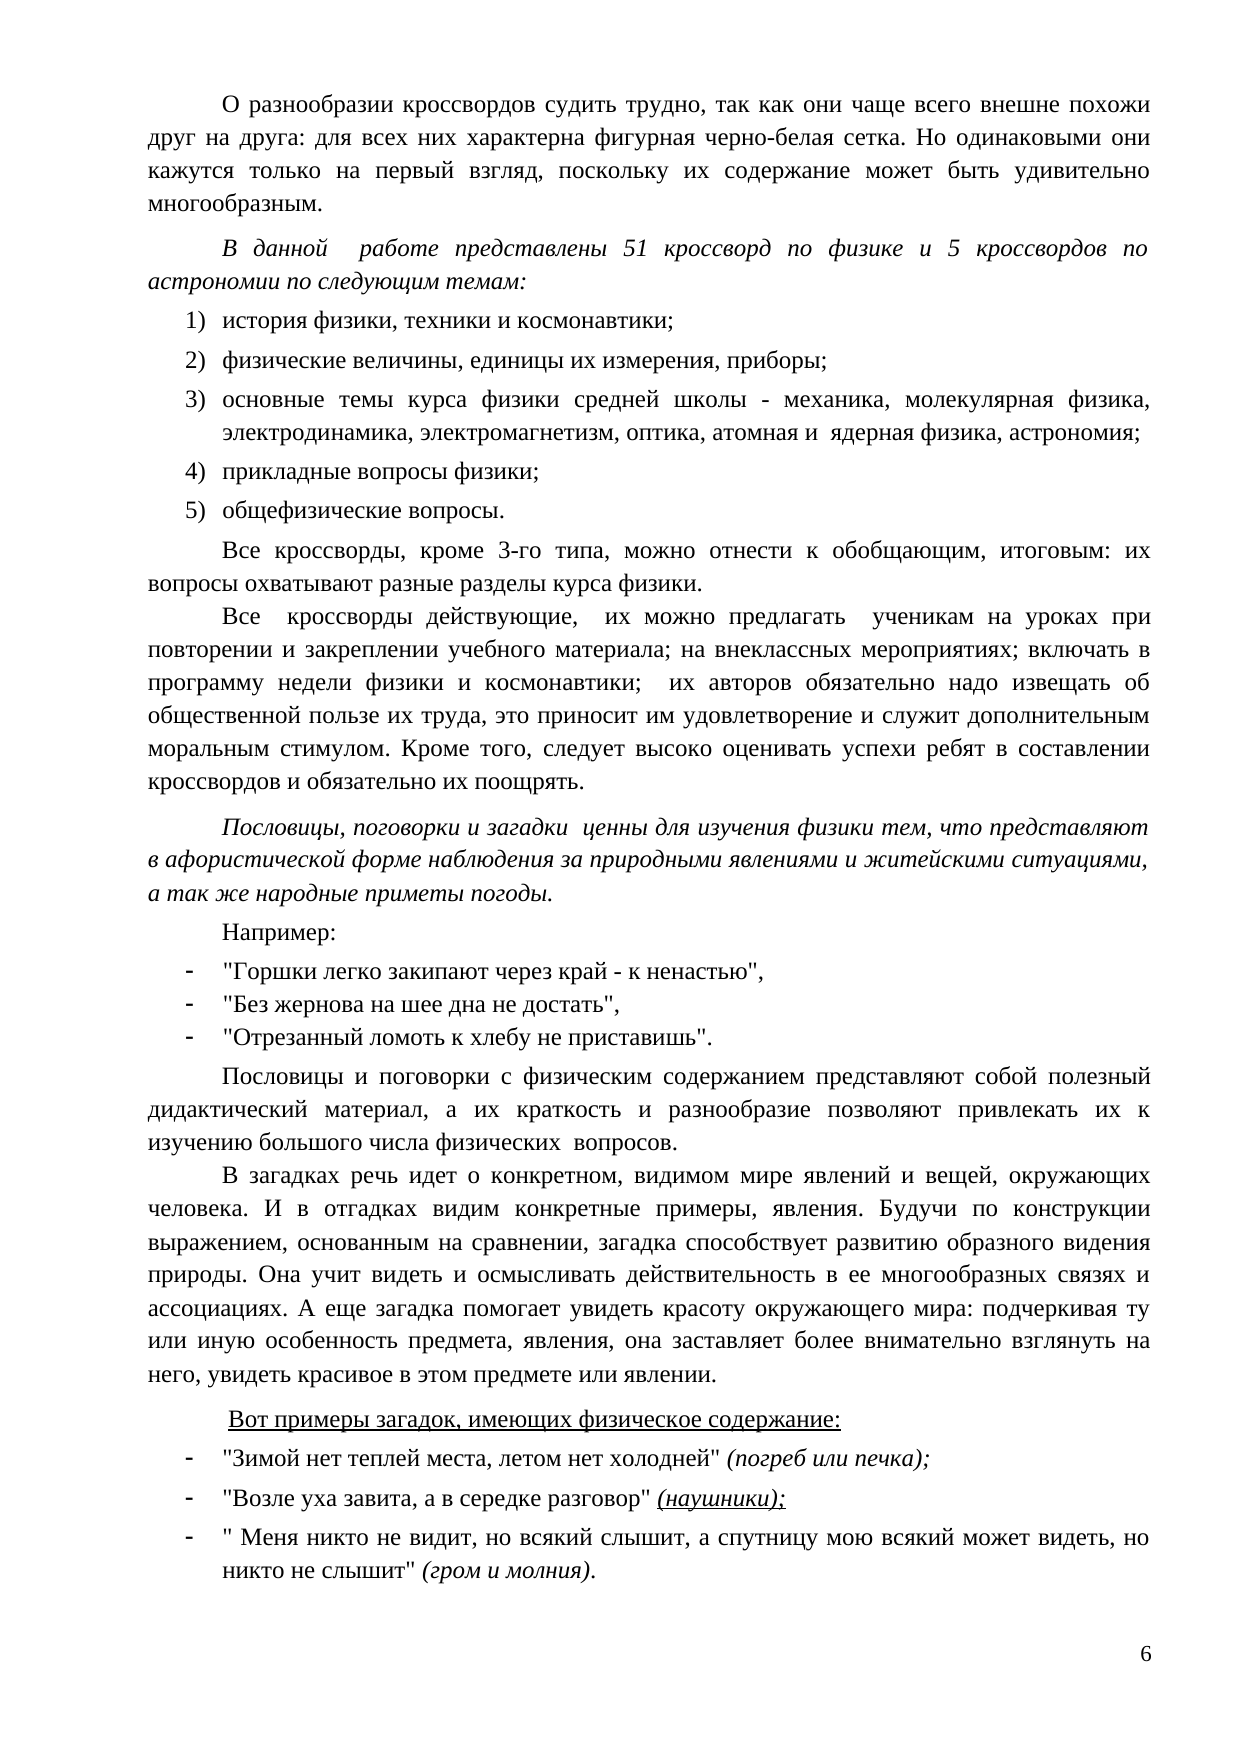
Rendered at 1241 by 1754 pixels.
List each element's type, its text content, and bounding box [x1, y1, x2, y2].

list "Горшки легко закипают через край - к ненастью", [185, 956, 1152, 985]
list прикладные вопросы физики; [185, 456, 1152, 485]
text Все кроссворды действующие, их можно предлагать ученикам на уроках при повторении и закреплении учебного материала; на внеклассных мероприятиях; включать в программу недели физики и космонавтики; их авторов обязательно надо извещать об общественной пользе их труда, это приносит им удовлетворение и служит дополнительным моральным стимулом. Кроме того, следует высоко оценивать успехи ребят в составлении кроссвордов и обязательно их поощрять. [148, 601, 1152, 795]
list " Меня никто не видит, но всякий слышит, а спутницу мою всякий может видеть, но никто не слышит" (гром и молния). [185, 1522, 1152, 1584]
list общефизические вопросы. [185, 496, 1152, 524]
text О разнообразии кроссвордов судить трудно, так как они чаще всего внешне похожи друг на друга: для всех них характерна фигурная черно-белая сетка. Но одинаковыми они кажутся только на первый взгляд, поскольку их содержание может быть удивительно многообразным. [148, 89, 1152, 216]
list история физики, техники и космонавтики; [185, 306, 1152, 334]
list "Без жернова на шее дна не достать", [185, 989, 1152, 1018]
text Пословицы и поговорки с физическим содержанием представляют собой полезный дидактический материал, а их краткость и разнообразие позволяют привлекать их к изучению большого числа физических вопросов. [148, 1061, 1152, 1156]
text Все кроссворды, кроме 3-го типа, можно отнести к обобщающим, итоговым: их вопросы охватывают разные разделы курса физики. [148, 535, 1152, 597]
text Пословицы, поговорки и загадки ценны для изучения физики тем, что представляют в афористической форме наблюдения за природными явлениями и житейскими ситуациями, а так же народные приметы погоды. [148, 812, 1152, 906]
list "Возле уха завита, а в середке разговор" (наушники); [185, 1483, 1152, 1511]
list физические величины, единицы их измерения, приборы; [185, 345, 1152, 373]
list основные темы курса физики средней школы - механика, молекулярная физика, электродинамика, электромагнетизм, оптика, атомная и ядерная физика, астрономия; [185, 384, 1152, 446]
text В данной работе представлены 51 кроссворд по физике и 5 кроссвордов по астрономии по следующим темам: [148, 233, 1152, 295]
list "Отрезанный ломоть к хлебу не приставишь". [185, 1022, 1152, 1051]
text Например: [148, 917, 1152, 946]
list "Зимой нет теплей места, летом нет холодней" (погреб или печка); [185, 1443, 1152, 1472]
text Вот примеры загадок, имеющих физическое содержание: [148, 1404, 1152, 1433]
text В загадках речь идет о конкретном, видимом мире явлений и вещей, окружающих человека. И в отгадках видим конкретные примеры, явления. Будучи по конструкции выражением, основанным на сравнении, загадка способствует развитию образного видения природы. Она учит видеть и осмысливать действительность в ее многообразных связях и ассоциациях. А еще загадка помогает увидеть красоту окружающего мира: подчеркивая ту или иную особенность предмета, явления, она заставляет более внимательно взглянуть на него, увидеть красивое в этом предмете или явлении. [148, 1161, 1152, 1387]
